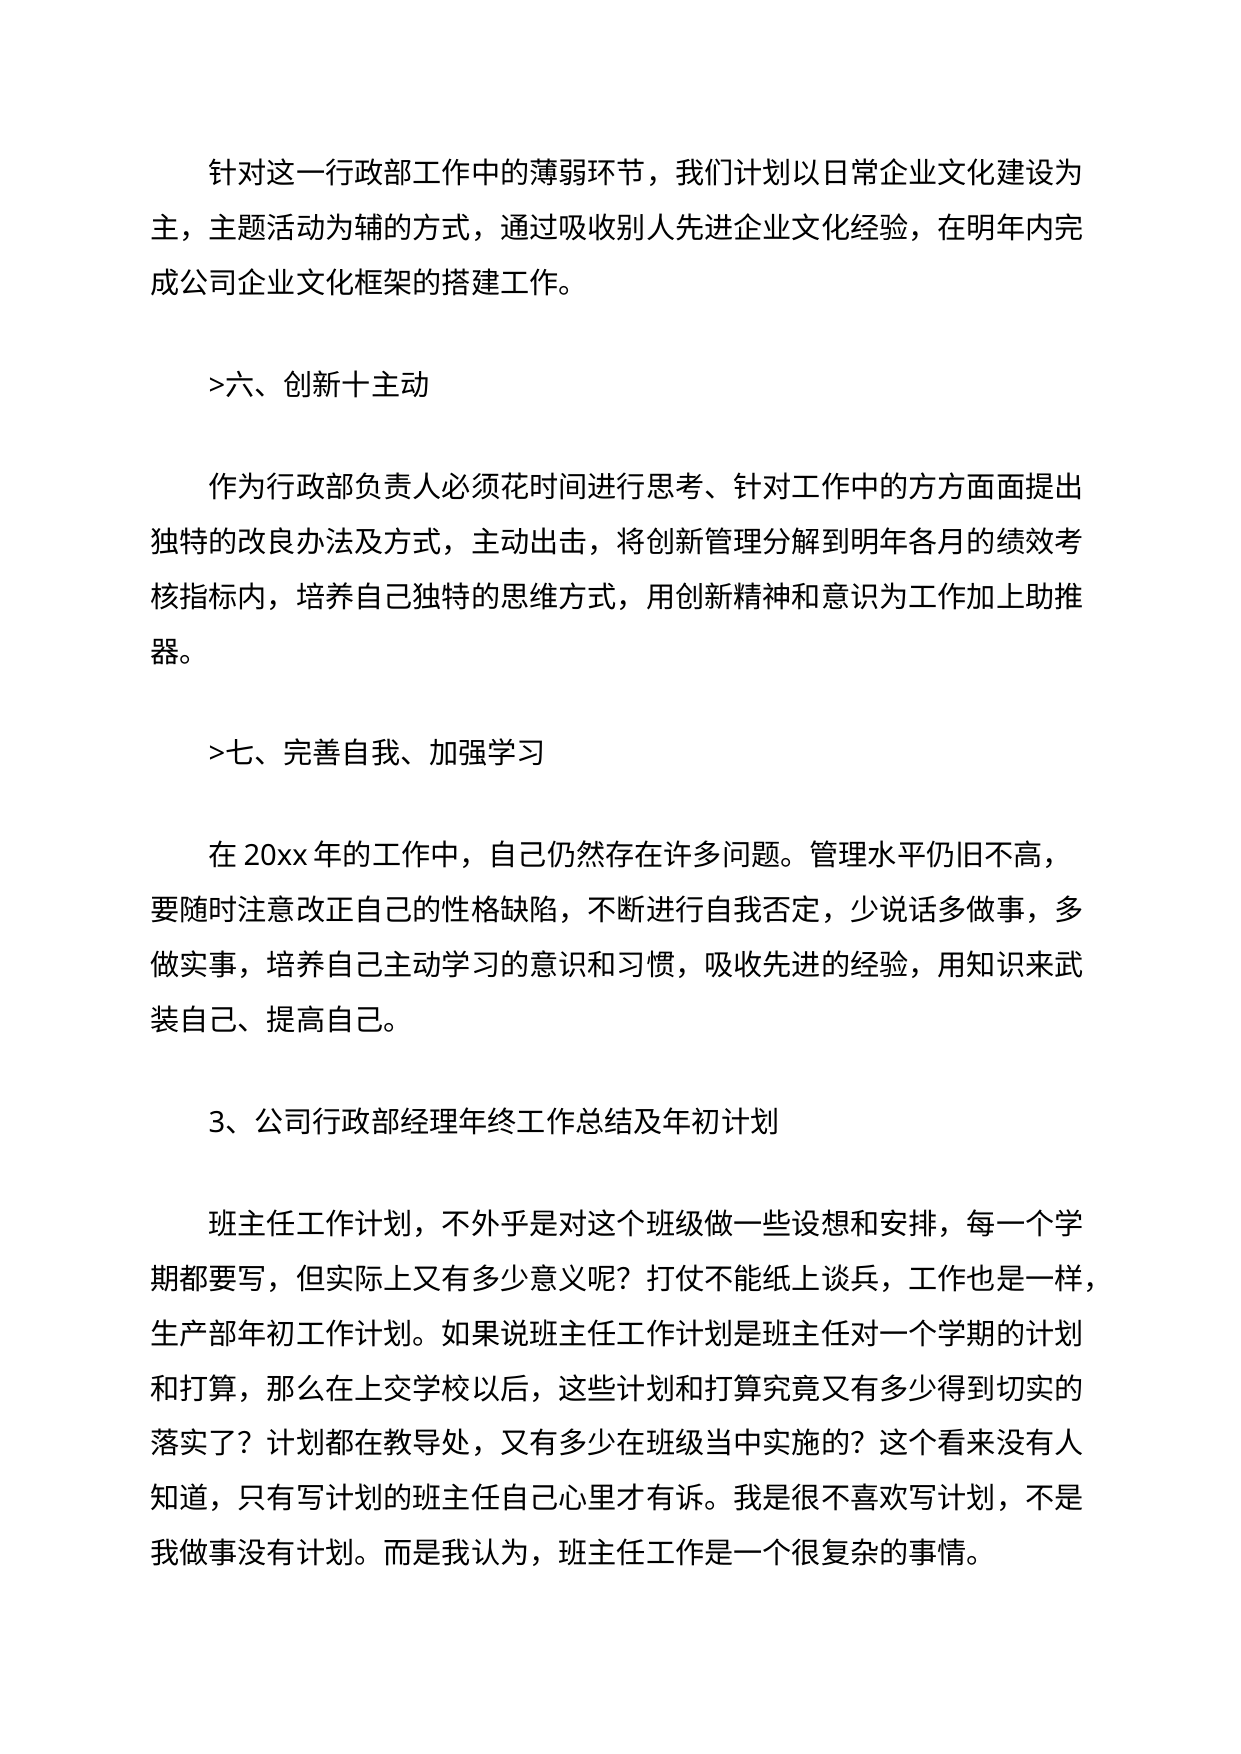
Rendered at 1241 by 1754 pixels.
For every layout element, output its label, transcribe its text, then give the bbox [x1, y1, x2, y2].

text 班主任工作计划，不外乎是对这个班级做一些设想和安排，每一个学期都要写，但实际上又有多少意义呢？打仗不能纸上谈兵，工作也是一样，生产部年初工作计划。如果说班主任工作计划是班主任对一个学期的计划和打算，那么在上交学校以后，这些计划和打算究竟又有多少得到切实的落实了？计划都在教导处，又有多少在班级当中实施的？这个看来没有人知道，只有写计划的班主任自己心里才有诉。我是很不喜欢写计划，不是我做事没有计划。而是我认为，班主任工作是一个很复杂的事情。 [150, 1201, 1090, 1572]
text 3、公司行政部经理年终工作总结及年初计划 [150, 1098, 1090, 1141]
text >七、完善自我、加强学习 [150, 730, 1090, 772]
text 在20xx年的工作中，自己仍然存在许多问题。管理水平仍旧不高，要随时注意改正自己的性格缺陷，不断进行自我否定，少说话多做事，多做实事，培养自己主动学习的意识和习惯，吸收先进的经验，用知识来武装自己、提高自己。 [150, 832, 1090, 1039]
text 针对这一行政部工作中的薄弱环节，我们计划以日常企业文化建设为主，主题活动为辅的方式，通过吸收别人先进企业文化经验，在明年内完成公司企业文化框架的搭建工作。 [150, 150, 1090, 302]
text >六、创新十主动 [150, 362, 1090, 404]
text 作为行政部负责人必须花时间进行思考、针对工作中的方方面面提出独特的改良办法及方式，主动出击，将创新管理分解到明年各月的绩效考核指标内，培养自己独特的思维方式，用创新精神和意识为工作加上助推器。 [150, 463, 1090, 671]
